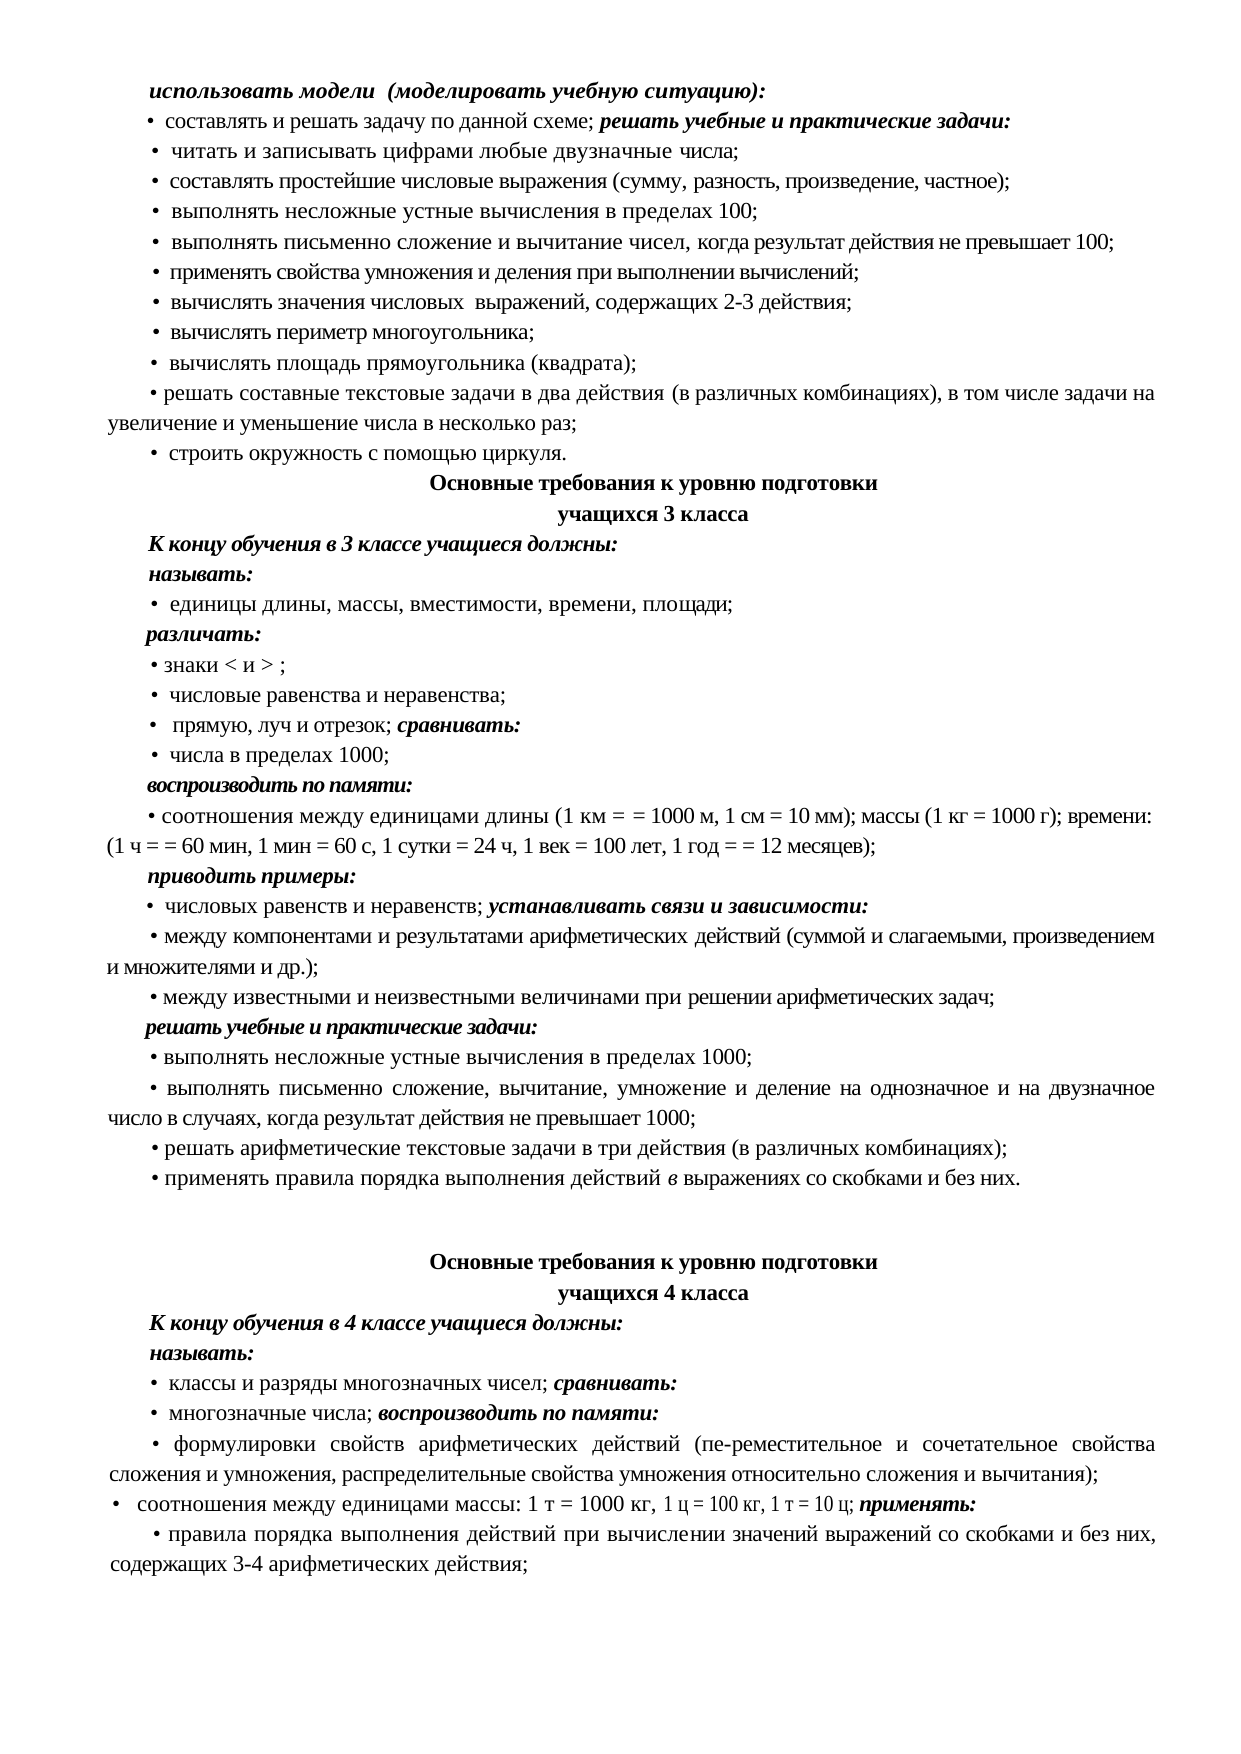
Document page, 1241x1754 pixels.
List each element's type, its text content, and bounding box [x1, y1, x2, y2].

text • числовые равенства и неравенства; [150, 681, 1157, 707]
text • применять правила порядка выполнения действий в выражениях со скобками и без них. [108, 1164, 1156, 1191]
text • применять свойства умножения и деления при выполнении вычислений; [109, 258, 1157, 284]
text • составлять и решать задачу по данной схеме; решать учебные и практические задачи: [146, 107, 1066, 133]
text К концу обучения в 4 классе учащиеся должны: [149, 1309, 1157, 1335]
text • строить окружность с помощью циркуля. [150, 439, 1157, 466]
text решать учебные и практические задачи: [145, 1013, 1157, 1039]
text • знаки < и > ; [150, 651, 1157, 677]
text • классы и разряды многозначных чисел; сравнивать: [150, 1369, 1019, 1396]
text • вычислять периметр многоугольника; [152, 318, 1157, 345]
text • выполнять несложные устные вычисления в пределах 100; [108, 198, 1157, 224]
text воспроизводить по памяти: [147, 772, 1157, 798]
text • составлять простейшие числовые выражения (сумму, разность, произведение, частное); [108, 167, 1157, 194]
text различать: [146, 621, 1157, 647]
text • числа в пределах 1000; [150, 741, 1157, 768]
text • выполнять письменно сложение и вычитание чисел, когда результат действия не превышает 100; [109, 228, 1157, 254]
text • единицы длины, массы, вместимости, времени, площади; [108, 590, 1157, 617]
text • решать составные текстовые задачи в два действия (в различных комбинациях), в том числе задачи на увеличение и уменьшение числа в несколько раз; [107, 379, 1156, 435]
text • выполнять письменно сложение, вычитание, умножение и деление на однозначное и на двузначное число в случаях, когда результат действия не превышает 1000; [107, 1074, 1156, 1130]
text • решать арифметические текстовые задачи в три действия (в различных комбинациях); [108, 1134, 1156, 1160]
text • вычислять площадь прямоугольника (квадрата); [150, 349, 1157, 375]
text • многозначные числа; воспроизводить по памяти: [150, 1399, 881, 1426]
text называть: [148, 560, 1157, 586]
text • соотношения между единицами длины ( = = , = ); массы ( = ); времени: (1 ч = = 60 мин, 1 мин = 60 с, 1 сутки = 24 ч, 1 век = 100 лет, 1 год = = 12 месяцев); [106, 802, 1153, 858]
text • читать и записывать цифрами любые двузначные числа; [108, 137, 1157, 163]
text • числовых равенств и неравенств; устанавливать связи и зависимости: [146, 892, 973, 919]
text Основные требования к уровню подготовки [150, 1248, 1157, 1275]
text • правила порядка выполнения действий при вычислении значений выражений со скобками и без них, содержащих 3-4 арифметических действия; [110, 1520, 1156, 1577]
text • формулировки свойств арифметических действий (пе-реместительное и сочетательное свойства сложения и умножения, распределительные свойства умножения относительно сложения и вычитания); [109, 1430, 1156, 1486]
text • между компонентами и результатами арифметических действий (суммой и слагаемыми, произведением и множителями и др.); [106, 923, 1155, 979]
text учащихся 3 класса [148, 500, 1157, 526]
text • прямую, луч и отрезок; сравнивать: [149, 711, 849, 737]
text учащихся 4 класса [149, 1279, 1157, 1305]
text • вычислять значения числовых выражений, содержащих 2-3 действия; [110, 288, 1157, 314]
text приводить примеры: [147, 862, 1157, 888]
text • между известными и неизвестными величинами при решении арифметических задач; [106, 983, 1155, 1009]
text • соотношения между единицами массы: 1 т = , 1 ц = , 1 т = 10 ц; применять: [112, 1490, 1157, 1516]
text • выполнять несложные устные вычисления в пределах 1000; [107, 1043, 1155, 1070]
text Основные требования к уровню подготовки [150, 469, 1157, 496]
text называть: [149, 1339, 1157, 1365]
text использовать модели (моделировать учебную ситуацию): [107, 77, 1157, 103]
text К концу обучения в 3 классе учащиеся должны: [148, 530, 1157, 556]
